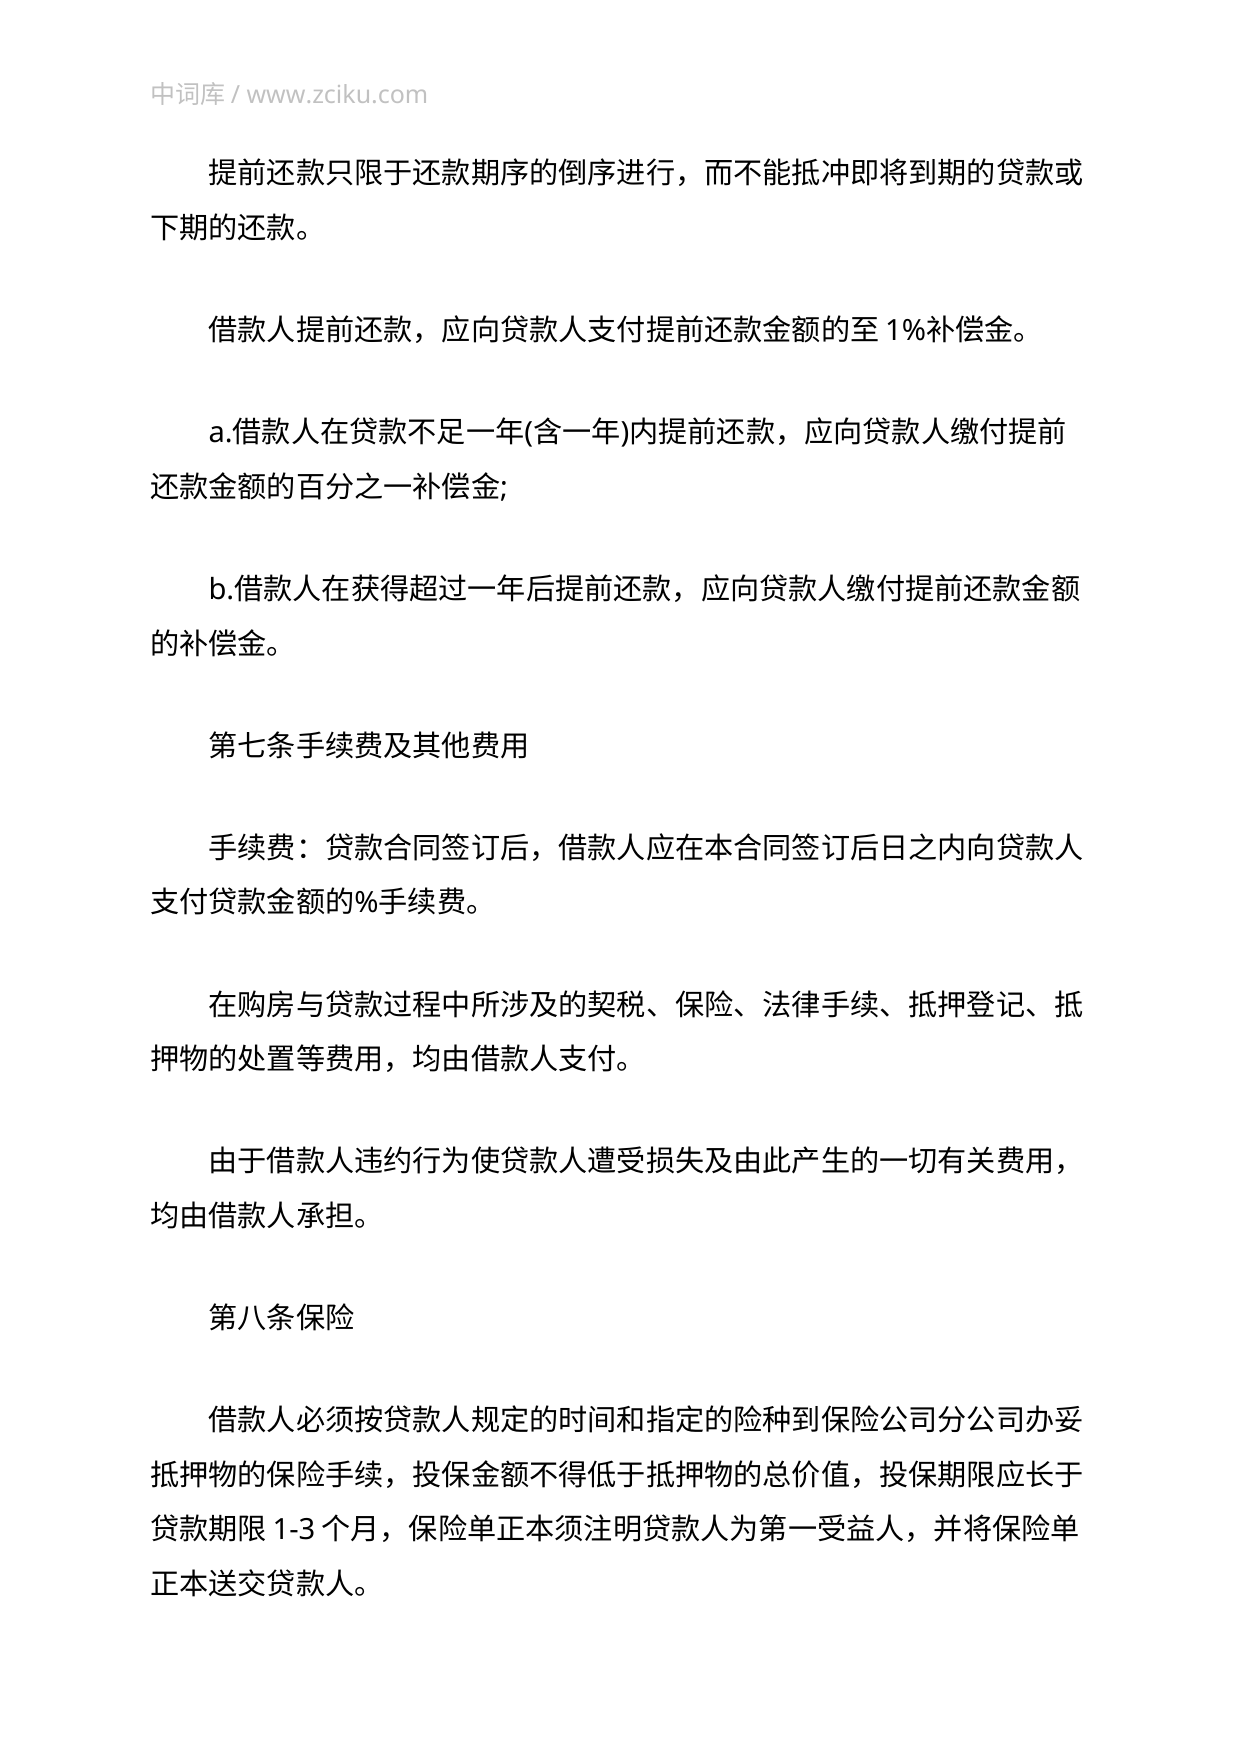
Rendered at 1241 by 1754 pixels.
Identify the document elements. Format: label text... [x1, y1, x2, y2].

text 借款人必须按贷款人规定的时间和指定的险种到保险公司分公司办妥抵押物的保险手续，投保金额不得低于抵押物的总价值，投保期限应长于贷款期限1-3个月，保险单正本须注明贷款人为第一受益人，并将保险单正本送交贷款人。 [150, 1396, 1090, 1603]
text 手续费：贷款合同签订后，借款人应在本合同签订后日之内向贷款人支付贷款金额的%手续费。 [150, 824, 1090, 921]
text a.借款人在贷款不足一年(含一年)内提前还款，应向贷款人缴付提前还款金额的百分之一补偿金; [150, 409, 1090, 506]
text 借款人提前还款，应向贷款人支付提前还款金额的至1%补偿金。 [150, 307, 1090, 349]
text 第七条手续费及其他费用 [150, 722, 1090, 765]
text 在购房与贷款过程中所涉及的契税、保险、法律手续、抵押登记、抵押物的处置等费用，均由借款人支付。 [150, 981, 1090, 1078]
text 由于借款人违约行为使贷款人遭受损失及由此产生的一切有关费用，均由借款人承担。 [150, 1138, 1090, 1235]
text 提前还款只限于还款期序的倒序进行，而不能抵冲即将到期的贷款或下期的还款。 [150, 150, 1090, 247]
text b.借款人在获得超过一年后提前还款，应向贷款人缴付提前还款金额的补偿金。 [150, 566, 1090, 663]
text 第八条保险 [150, 1294, 1090, 1337]
